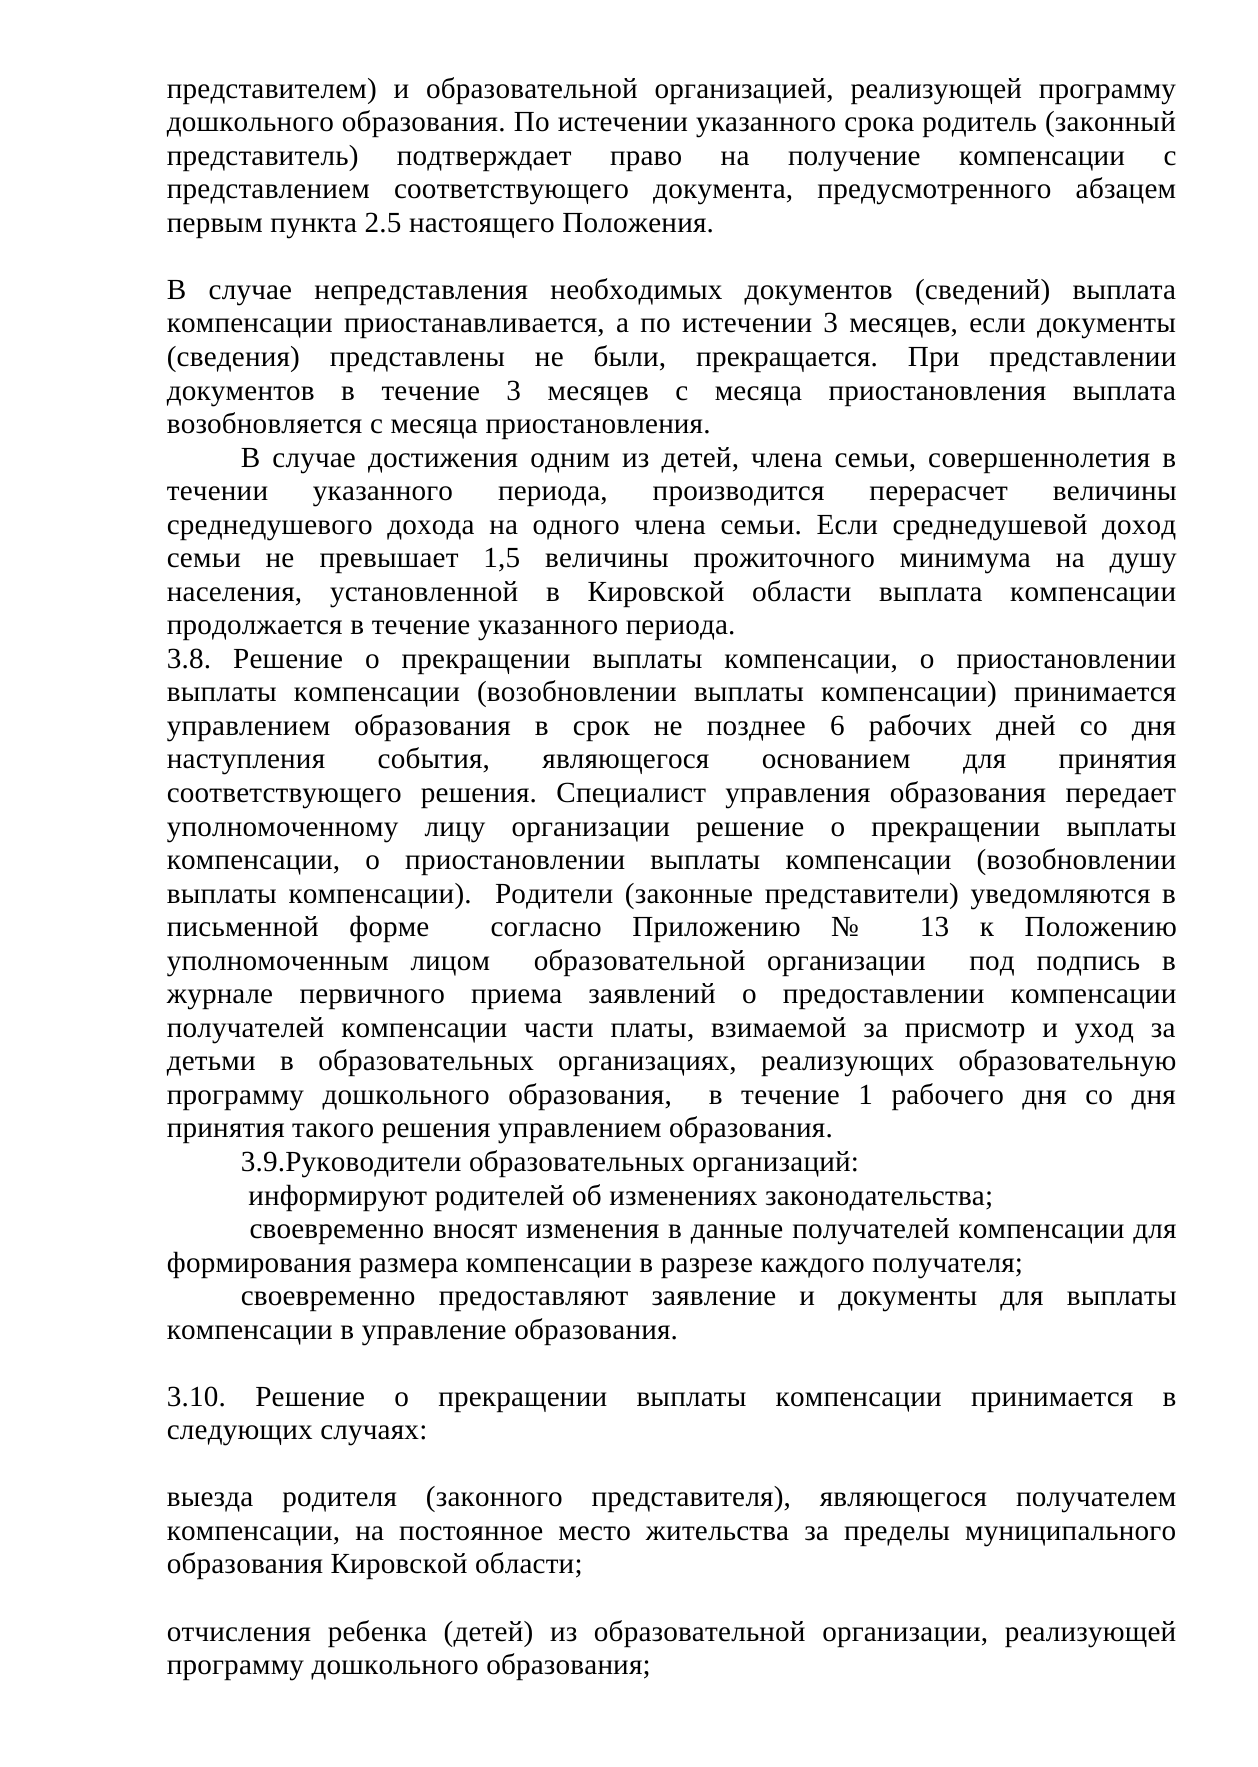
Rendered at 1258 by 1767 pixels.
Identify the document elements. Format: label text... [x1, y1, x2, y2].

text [167, 71, 1178, 440]
text 3.8. Решение о прекращении выплаты компенсации, о приостановлении выплаты компенсации (возобновлении выплаты компенсации) принимается управлением образования в срок не позднее 6 рабочих дней со дня наступления события, являющегося основанием для принятия соответствующего решения. Специалист управления образования передает уполномоченному лицу организации решение о прекращении выплаты компенсации, о приостановлении выплаты компенсации (возобновлении выплаты компенсации). Родители (законные представители) уведомляются в письменной форме согласно Приложению № 13 к Положению уполномоченным лицом образовательной организации под подпись в журнале первичного приема заявлений о предоставлении компенсации получателей компенсации части платы, взимаемой за присмотр и уход за детьми в образовательных организациях, реализующих образовательную программу дошкольного образования, в течение 1 рабочего дня со дня принятия такого решения управлением образования. [167, 641, 1178, 1144]
text своевременно вносят изменения в данные получателей компенсации для формирования размера компенсации в разрезе каждого получателя; [167, 1211, 1178, 1278]
text 3.9.Руководители образовательных организаций: [167, 1144, 1178, 1178]
text информируют родителей об изменениях законодательства; [167, 1178, 1178, 1211]
text В случае достижения одним из детей, члена семьи, совершеннолетия в течении указанного периода, производится перерасчет величины среднедушевого дохода на одного члена семьи. Если среднедушевой доход семьи не превышает 1,5 величины прожиточного минимума на душу населения, установленной в Кировской области выплата компенсации продолжается в течение указанного периода. [167, 440, 1178, 641]
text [167, 1278, 1178, 1714]
